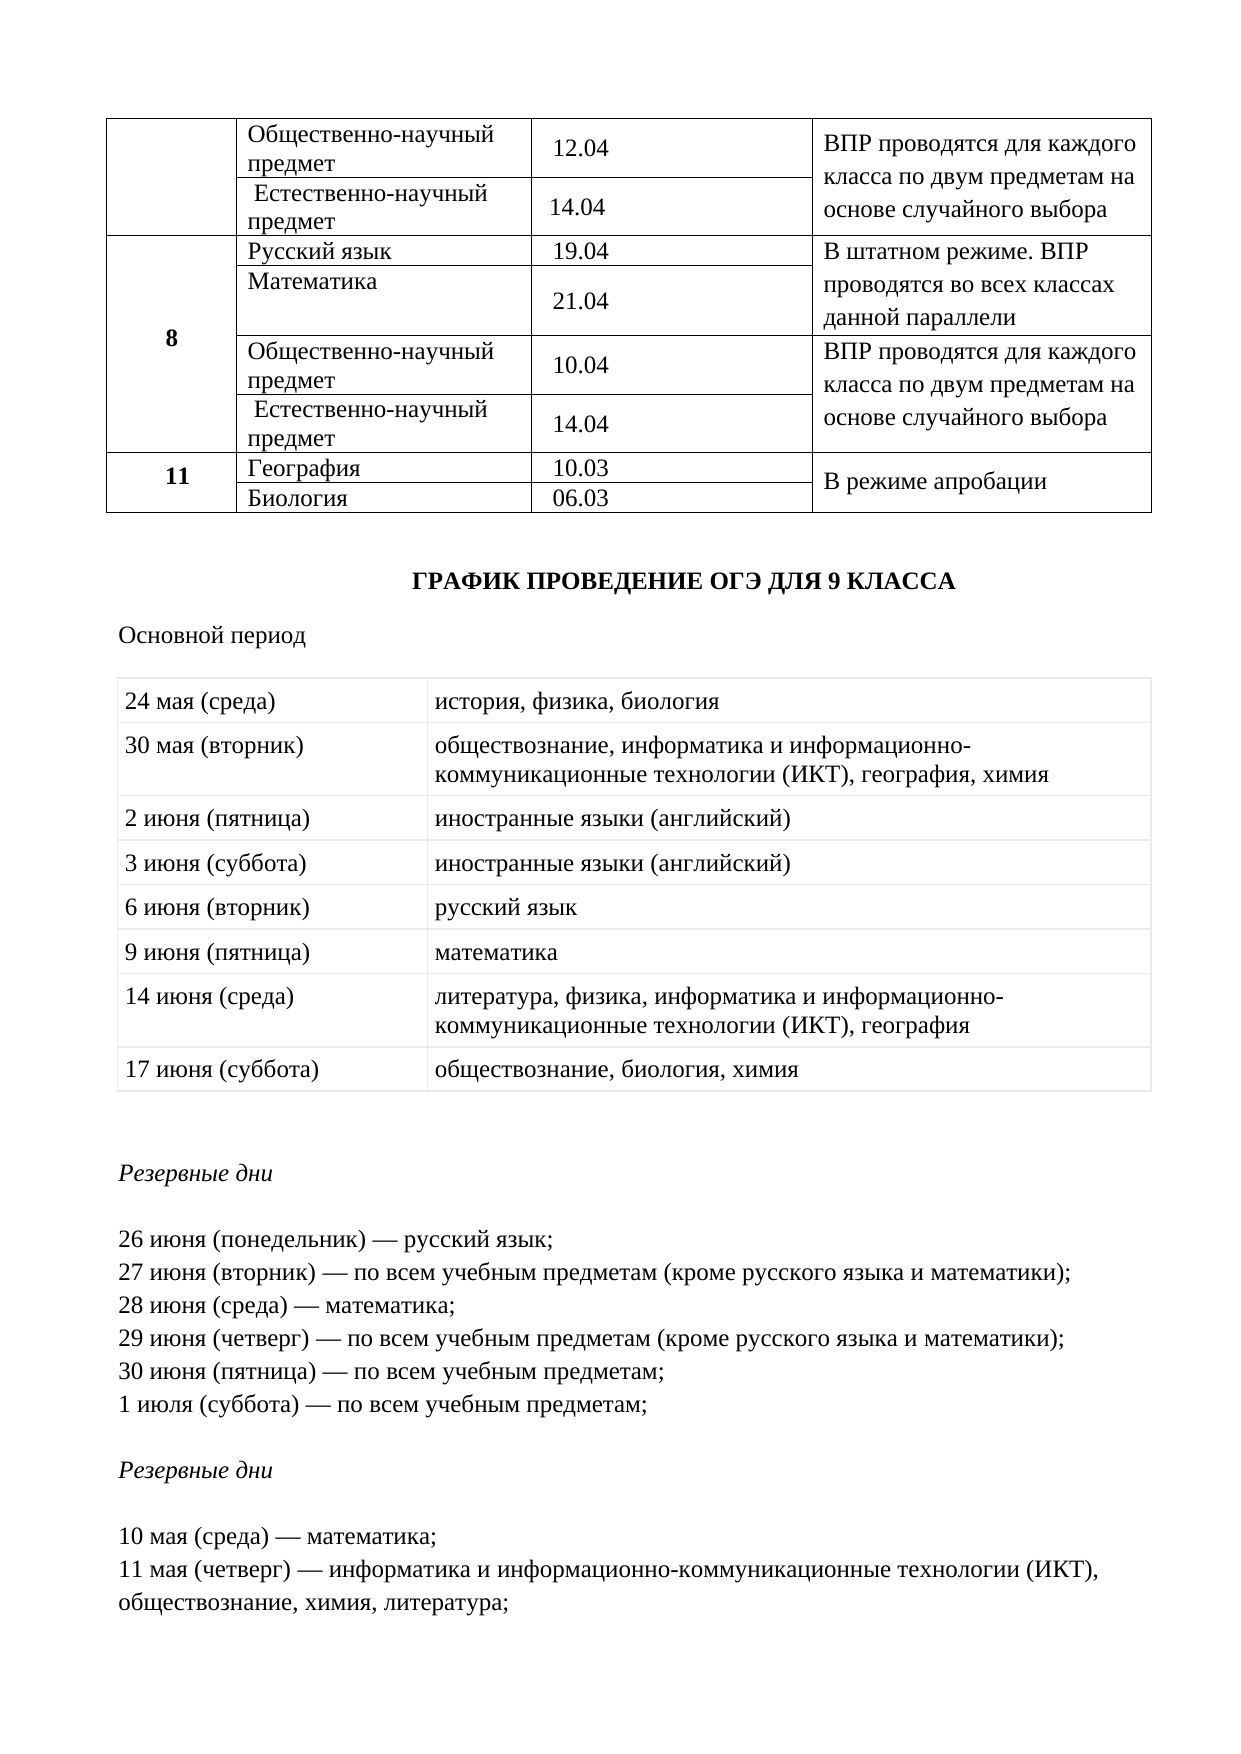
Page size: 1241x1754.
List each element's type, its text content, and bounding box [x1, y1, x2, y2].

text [118, 1092, 1152, 1616]
table_cell иностранные языки (английский) [428, 796, 1150, 839]
table_cell литература, физика, информатика и информационно-коммуникационные технологии (ИКТ), география [428, 974, 1150, 1046]
table_cell 2 июня (пятница) [118, 796, 427, 839]
table_cell 14 июня (среда) [118, 974, 427, 1046]
table_cell иностранные языки (английский) [428, 841, 1150, 884]
table_cell Математика [237, 266, 531, 335]
table_cell Естественно-научный предмет [237, 178, 531, 235]
table_cell 10.04 [532, 336, 812, 393]
table_cell 21.04 [532, 266, 812, 335]
table_cell ВПР проводятся для каждого класса по двум предметам на основе случайного выбора [813, 336, 1151, 452]
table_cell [813, 119, 1151, 235]
table_cell 12.04 [532, 119, 812, 177]
table_cell Русский язык [237, 236, 531, 265]
table_cell 14.04 [532, 178, 812, 235]
table_cell обществознание, информатика и информационно-коммуникационные технологии (ИКТ), география, химия [428, 723, 1150, 795]
table_cell 10.03 [532, 453, 812, 482]
table_cell Общественно-научный предмет [237, 119, 531, 177]
table_cell 14.04 [532, 395, 812, 452]
table_cell Биология [237, 483, 531, 512]
text Основной период [118, 620, 1152, 677]
table_header история, физика, биология [428, 679, 1150, 722]
table_cell 11 [107, 453, 236, 512]
table_cell География [237, 453, 531, 482]
text ГРАФИК ПРОВЕДЕНИЕ ОГЭ ДЛЯ 9 КЛАССА [118, 566, 1152, 595]
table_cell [813, 236, 1151, 335]
table_cell 06.03 [532, 483, 812, 512]
table_cell обществознание, биология, химия [428, 1048, 1150, 1090]
table_cell Естественно-научный предмет [237, 395, 531, 452]
table_cell 6 июня (вторник) [118, 885, 427, 928]
table_cell 17 июня (суббота) [118, 1048, 427, 1090]
table_cell 3 июня (суббота) [118, 841, 427, 884]
table_header 24 мая (среда) [118, 679, 427, 722]
table_cell 19.04 [532, 236, 812, 265]
table_cell В режиме апробации [813, 453, 1151, 512]
table_cell 8 [107, 236, 236, 452]
table_cell Общественно-научный предмет [237, 336, 531, 393]
table_cell математика [428, 930, 1150, 973]
table_cell 30 мая (вторник) [118, 723, 427, 795]
table_cell русский язык [428, 885, 1150, 928]
table_cell 9 июня (пятница) [118, 930, 427, 973]
